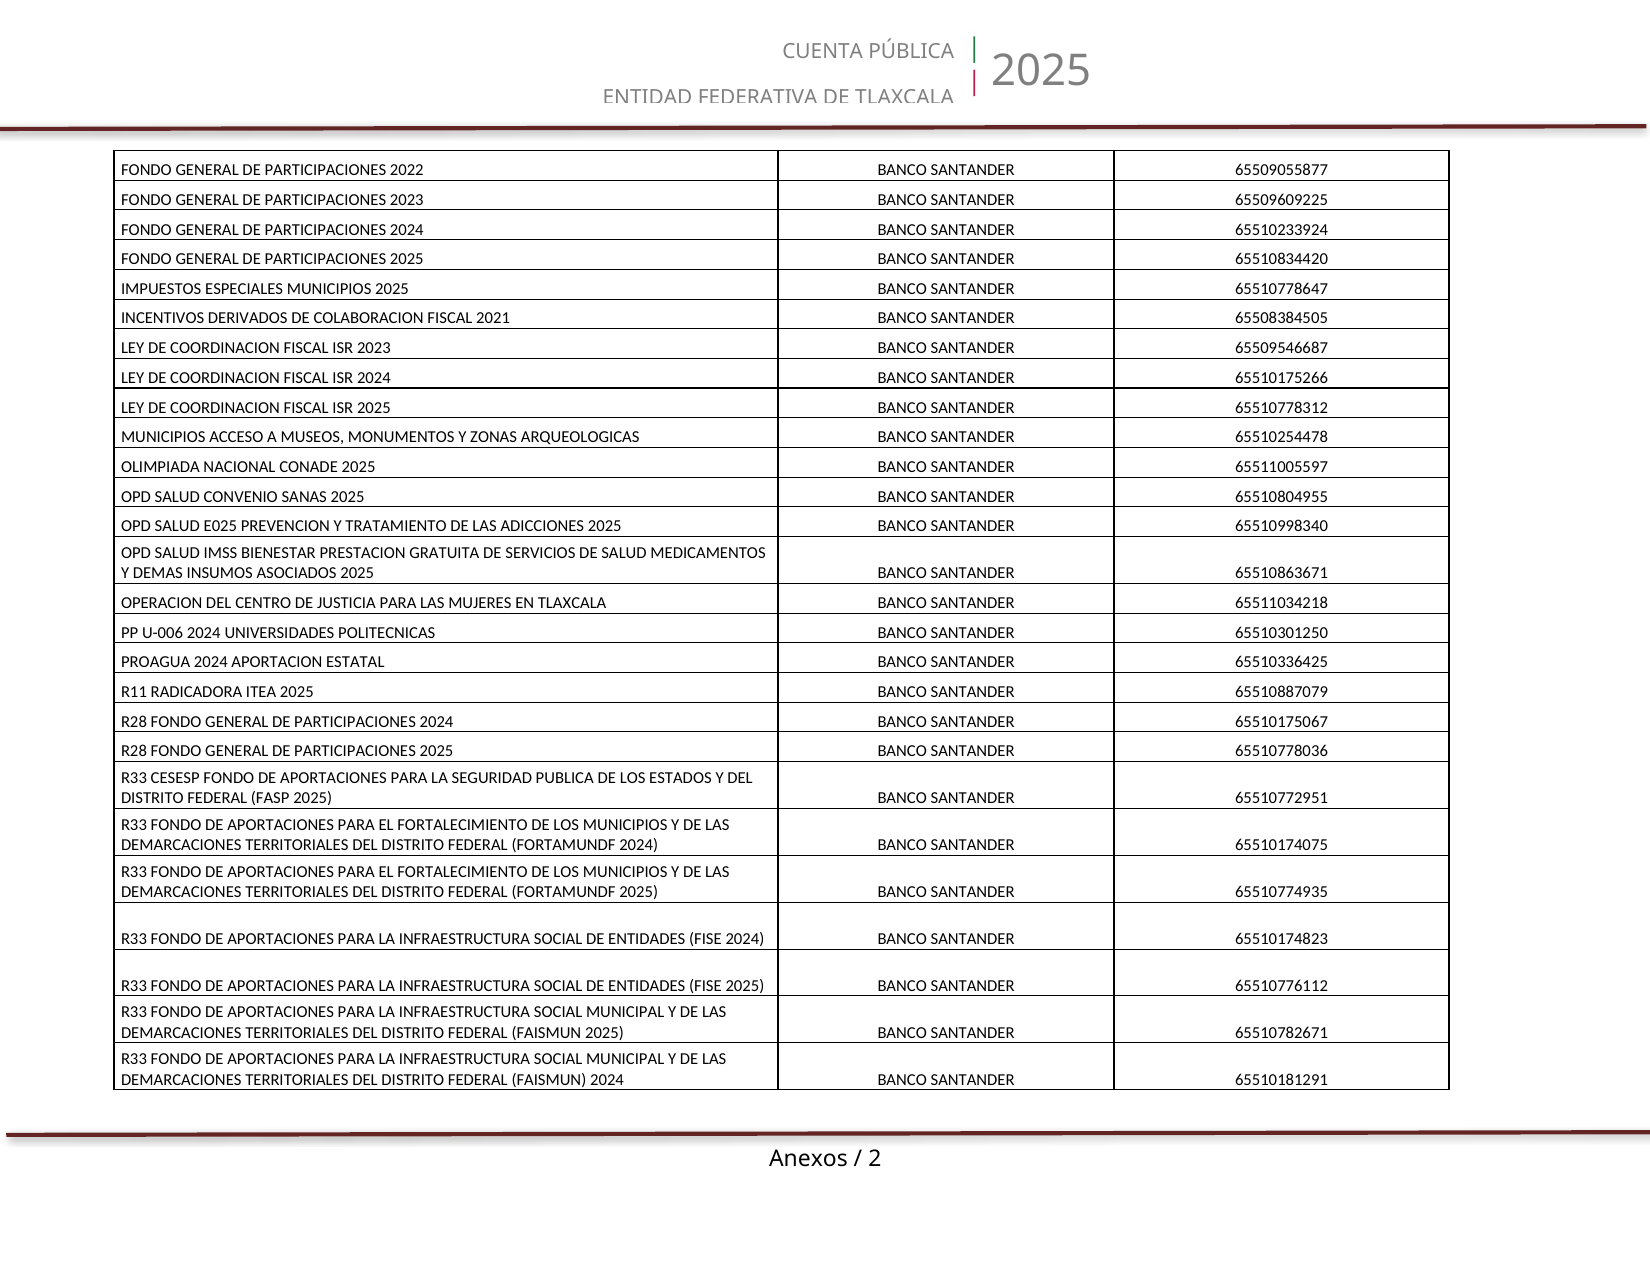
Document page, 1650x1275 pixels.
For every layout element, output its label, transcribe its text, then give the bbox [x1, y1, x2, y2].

table_cell 65510834420 [1115, 240, 1448, 269]
table_cell BANCO SANTANDER [779, 703, 1113, 731]
table_cell R33 FONDO DE APORTACIONES PARA LA INFRAESTRUCTURA SOCIAL DE ENTIDADES (FISE 2024) [115, 903, 777, 948]
table_cell 65510863671 [1115, 537, 1448, 583]
table_cell 65510778312 [1115, 389, 1448, 417]
table_cell R33 FONDO DE APORTACIONES PARA LA INFRAESTRUCTURA SOCIAL MUNICIPAL Y DE LAS DEMARCACIONES TERRITORIALES DEL DISTRITO FEDERAL (FAISMUN 2025) [115, 996, 777, 1042]
table_cell BANCO SANTANDER [779, 809, 1113, 855]
table_cell 65510887079 [1115, 673, 1448, 702]
table_cell FONDO GENERAL DE PARTICIPACIONES 2022 [115, 151, 777, 180]
table_cell 65510804955 [1115, 478, 1448, 506]
table_cell R11 RADICADORA ITEA 2025 [115, 673, 777, 702]
table_cell BANCO SANTANDER [779, 584, 1113, 612]
table_cell BANCO SANTANDER [779, 448, 1113, 477]
table_cell R33 FONDO DE APORTACIONES PARA LA INFRAESTRUCTURA SOCIAL DE ENTIDADES (FISE 2025) [115, 950, 777, 995]
table_cell 65511005597 [1115, 448, 1448, 477]
table_cell 65510174075 [1115, 809, 1448, 855]
table_cell 65510233924 [1115, 210, 1448, 239]
table_cell IMPUESTOS ESPECIALES MUNICIPIOS 2025 [115, 270, 777, 298]
table_cell MUNICIPIOS ACCESO A MUSEOS, MONUMENTOS Y ZONAS ARQUEOLOGICAS [115, 418, 777, 447]
table_cell R28 FONDO GENERAL DE PARTICIPACIONES 2025 [115, 732, 777, 761]
table_cell 65510254478 [1115, 418, 1448, 447]
table_cell FONDO GENERAL DE PARTICIPACIONES 2025 [115, 240, 777, 269]
table_cell OPERACION DEL CENTRO DE JUSTICIA PARA LAS MUJERES EN TLAXCALA [115, 584, 777, 612]
picture [968, 28, 985, 99]
table_cell 65510998340 [1115, 507, 1448, 536]
table_cell 65510301250 [1115, 614, 1448, 642]
table_cell OPD SALUD IMSS BIENESTAR PRESTACION GRATUITA DE SERVICIOS DE SALUD MEDICAMENTOS Y DEMAS INSUMOS ASOCIADOS 2025 [115, 537, 777, 583]
table_cell BANCO SANTANDER [779, 329, 1113, 358]
table_cell R33 FONDO DE APORTACIONES PARA EL FORTALECIMIENTO DE LOS MUNICIPIOS Y DE LAS DEMARCACIONES TERRITORIALES DEL DISTRITO FEDERAL (FORTAMUNDF 2024) [115, 809, 777, 855]
table_cell BANCO SANTANDER [779, 270, 1113, 298]
table_cell 65510181291 [1115, 1043, 1448, 1089]
table_cell BANCO SANTANDER [779, 210, 1113, 239]
table_cell 65508384505 [1115, 300, 1448, 328]
table_cell 65509055877 [1115, 151, 1448, 180]
table_cell R33 FONDO DE APORTACIONES PARA EL FORTALECIMIENTO DE LOS MUNICIPIOS Y DE LAS DEMARCACIONES TERRITORIALES DEL DISTRITO FEDERAL (FORTAMUNDF 2025) [115, 856, 777, 902]
table_cell LEY DE COORDINACION FISCAL ISR 2023 [115, 329, 777, 358]
table_cell BANCO SANTANDER [779, 507, 1113, 536]
table_cell LEY DE COORDINACION FISCAL ISR 2024 [115, 359, 777, 387]
table_cell BANCO SANTANDER [779, 856, 1113, 902]
table_cell 65510175266 [1115, 359, 1448, 387]
table_cell 65510336425 [1115, 643, 1448, 672]
table_cell 65510782671 [1115, 996, 1448, 1042]
table_cell 65510774935 [1115, 856, 1448, 902]
table_cell R33 FONDO DE APORTACIONES PARA LA INFRAESTRUCTURA SOCIAL MUNICIPAL Y DE LAS DEMARCACIONES TERRITORIALES DEL DISTRITO FEDERAL (FAISMUN) 2024 [115, 1043, 777, 1089]
table_cell 65510778036 [1115, 732, 1448, 761]
table_cell 65510174823 [1115, 903, 1448, 948]
table_cell BANCO SANTANDER [779, 478, 1113, 506]
table_cell 65510175067 [1115, 703, 1448, 731]
table_cell OPD SALUD E025 PREVENCION Y TRATAMIENTO DE LAS ADICCIONES 2025 [115, 507, 777, 536]
table_cell BANCO SANTANDER [779, 418, 1113, 447]
table_cell BANCO SANTANDER [779, 903, 1113, 948]
table_cell BANCO SANTANDER [779, 614, 1113, 642]
table_cell PROAGUA 2024 APORTACION ESTATAL [115, 643, 777, 672]
table_cell BANCO SANTANDER [779, 732, 1113, 761]
table_cell BANCO SANTANDER [779, 240, 1113, 269]
table_cell BANCO SANTANDER [779, 300, 1113, 328]
table_cell LEY DE COORDINACION FISCAL ISR 2025 [115, 389, 777, 417]
table_cell BANCO SANTANDER [779, 359, 1113, 387]
table_cell BANCO SANTANDER [779, 181, 1113, 209]
table_cell R28 FONDO GENERAL DE PARTICIPACIONES 2024 [115, 703, 777, 731]
table_cell 65509546687 [1115, 329, 1448, 358]
table_cell 65509609225 [1115, 181, 1448, 209]
table_cell OLIMPIADA NACIONAL CONADE 2025 [115, 448, 777, 477]
table_cell INCENTIVOS DERIVADOS DE COLABORACION FISCAL 2021 [115, 300, 777, 328]
table_cell 65510772951 [1115, 762, 1448, 808]
table_cell BANCO SANTANDER [779, 537, 1113, 583]
table_cell BANCO SANTANDER [779, 673, 1113, 702]
table_cell BANCO SANTANDER [779, 762, 1113, 808]
table_cell 65510778647 [1115, 270, 1448, 298]
table_cell R33 CESESP FONDO DE APORTACIONES PARA LA SEGURIDAD PUBLICA DE LOS ESTADOS Y DEL DISTRITO FEDERAL (FASP 2025) [115, 762, 777, 808]
table_cell BANCO SANTANDER [779, 151, 1113, 180]
table_cell BANCO SANTANDER [779, 950, 1113, 995]
table_cell FONDO GENERAL DE PARTICIPACIONES 2024 [115, 210, 777, 239]
table_cell BANCO SANTANDER [779, 389, 1113, 417]
table_cell BANCO SANTANDER [779, 643, 1113, 672]
table_cell OPD SALUD CONVENIO SANAS 2025 [115, 478, 777, 506]
table_cell BANCO SANTANDER [779, 996, 1113, 1042]
table_cell 65510776112 [1115, 950, 1448, 995]
table_cell PP U-006 2024 UNIVERSIDADES POLITECNICAS [115, 614, 777, 642]
table_cell BANCO SANTANDER [779, 1043, 1113, 1089]
table_cell FONDO GENERAL DE PARTICIPACIONES 2023 [115, 181, 777, 209]
table_cell 65511034218 [1115, 584, 1448, 612]
